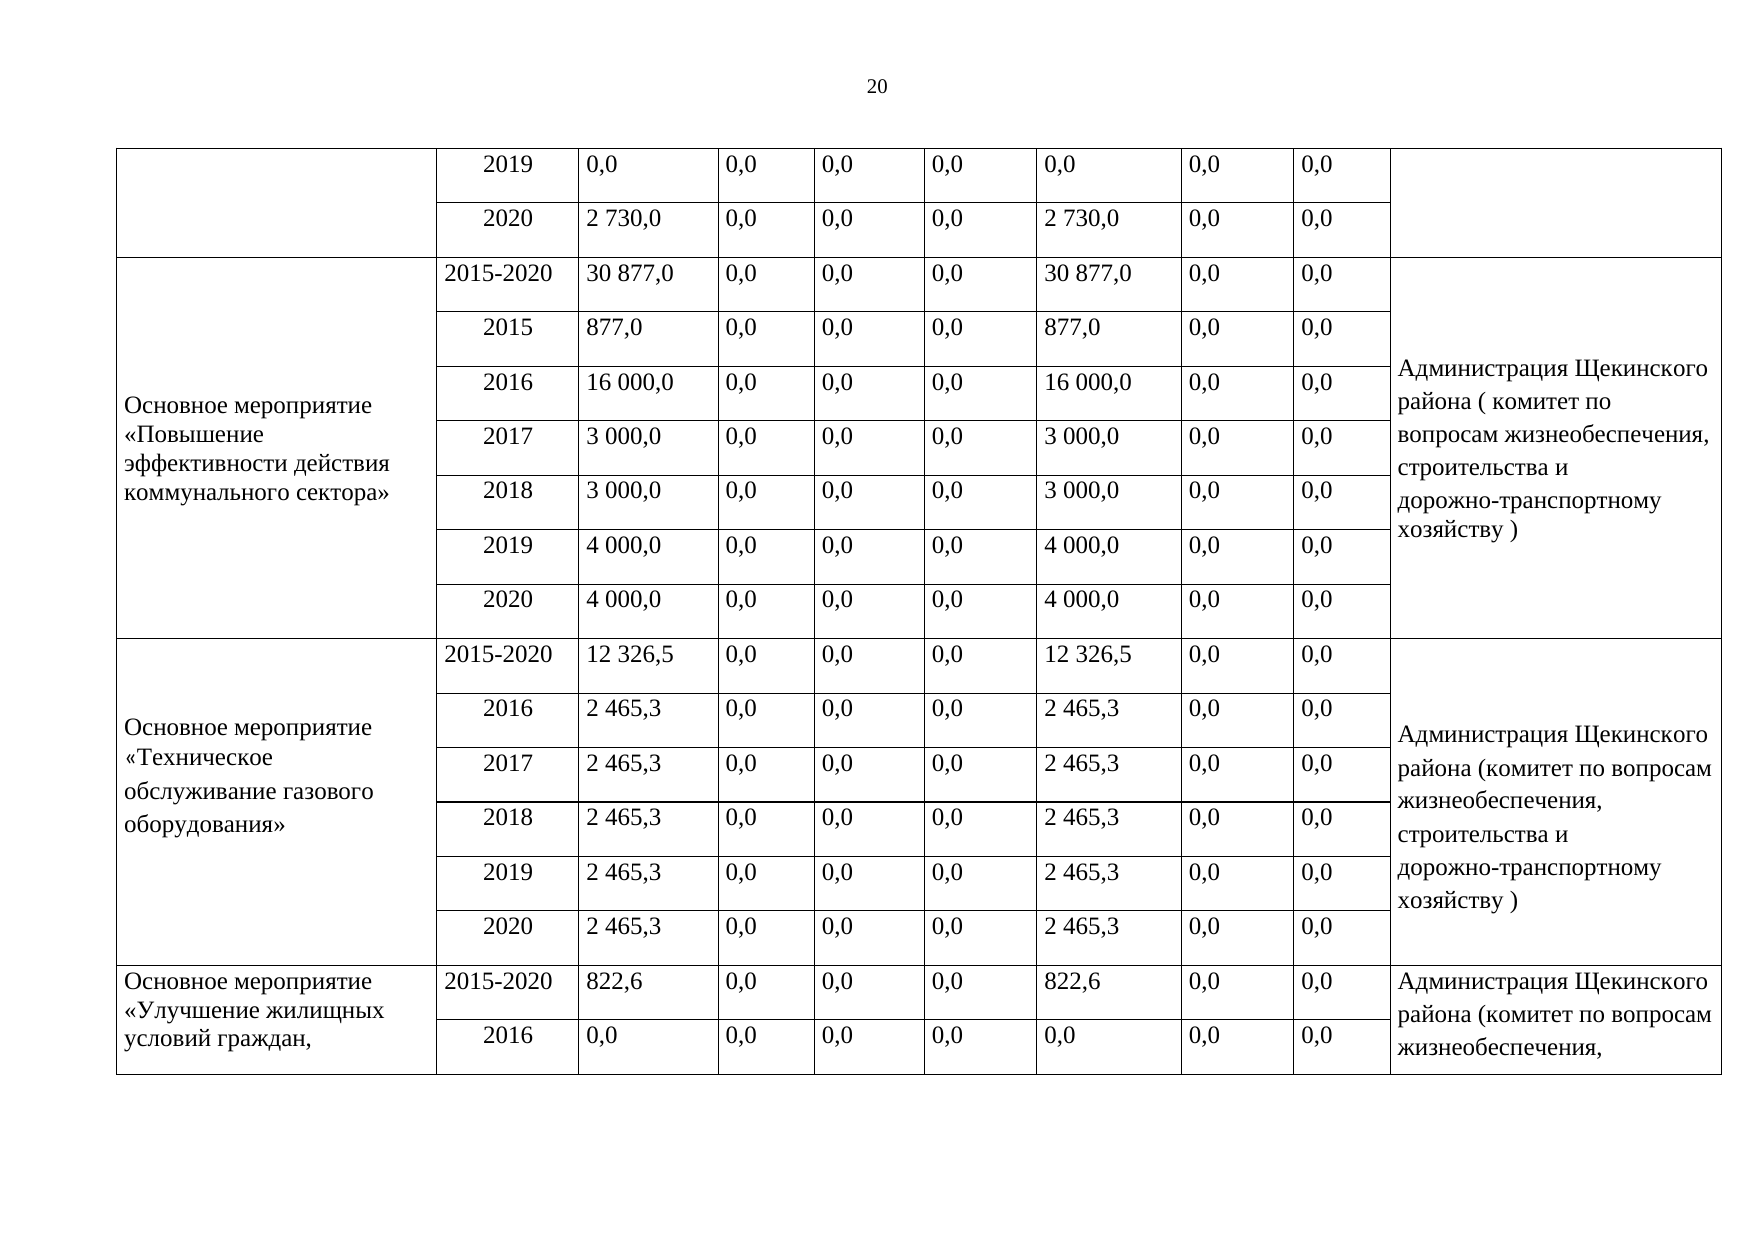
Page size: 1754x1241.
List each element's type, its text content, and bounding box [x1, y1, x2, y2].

table_cell 0,0 [1294, 367, 1390, 420]
table_cell 2017 [437, 748, 578, 801]
table_cell 0,0 [925, 694, 1036, 747]
table_cell 0,0 [1182, 694, 1293, 747]
table_cell 0,0 [1182, 421, 1293, 474]
table_cell 0,0 [1037, 149, 1181, 202]
table_cell 0,0 [1182, 639, 1293, 692]
table_cell 822,6 [1037, 966, 1181, 1019]
table_cell 4 000,0 [1037, 585, 1181, 638]
table_cell 0,0 [1294, 694, 1390, 747]
table_cell 0,0 [925, 966, 1036, 1019]
table_cell 0,0 [815, 367, 924, 420]
table_cell 0,0 [719, 748, 814, 801]
table_cell 0,0 [815, 312, 924, 366]
table_cell 0,0 [815, 203, 924, 257]
table_cell 2 730,0 [1037, 203, 1181, 257]
table_cell 30 877,0 [1037, 258, 1181, 311]
table_cell 3 000,0 [1037, 421, 1181, 474]
table_cell 0,0 [1182, 258, 1293, 311]
table_cell 2 730,0 [579, 203, 718, 257]
table_cell 0,0 [815, 803, 924, 856]
table_cell Администрация Щекинского района (комитет по вопросам жизнеобеспечения, строительства и дорожно-транспортному хозяйству ) [1391, 639, 1721, 965]
table_cell 0,0 [815, 530, 924, 583]
table_cell 2020 [437, 911, 578, 965]
table_cell 2015-2020 [437, 966, 578, 1019]
table_cell 4 000,0 [579, 530, 718, 583]
table_cell 0,0 [719, 530, 814, 583]
table_cell 0,0 [1182, 203, 1293, 257]
table_cell 0,0 [1294, 803, 1390, 856]
table_cell 2019 [437, 149, 578, 202]
table_cell 0,0 [815, 585, 924, 638]
table_cell 0,0 [719, 203, 814, 257]
table_cell 0,0 [1294, 1020, 1390, 1074]
table_cell 30 877,0 [579, 258, 718, 311]
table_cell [1391, 966, 1721, 1074]
table_cell 0,0 [1182, 966, 1293, 1019]
table_cell 0,0 [1294, 639, 1390, 692]
table_cell 3 000,0 [1037, 476, 1181, 529]
table_cell 0,0 [925, 639, 1036, 692]
table_cell 2017 [437, 421, 578, 474]
table_cell 0,0 [815, 694, 924, 747]
table_cell 0,0 [925, 585, 1036, 638]
table_cell 2019 [437, 530, 578, 583]
table_cell 0,0 [1182, 312, 1293, 366]
table_cell 0,0 [579, 149, 718, 202]
table_cell 2 465,3 [579, 748, 718, 801]
table_cell 0,0 [815, 966, 924, 1019]
table_cell 0,0 [719, 585, 814, 638]
table_cell 0,0 [925, 530, 1036, 583]
table_cell 2018 [437, 476, 578, 529]
table_cell Администрация Щекинского района ( комитет по вопросам жизнеобеспечения, строительства и дорожно-транспортному хозяйству ) [1391, 258, 1721, 638]
table_cell 0,0 [925, 149, 1036, 202]
table_cell 0,0 [1182, 367, 1293, 420]
table_cell 2015-2020 [437, 639, 578, 692]
table_cell 2016 [437, 367, 578, 420]
table_cell 0,0 [1294, 530, 1390, 583]
table_cell 877,0 [1037, 312, 1181, 366]
table_cell 2 465,3 [1037, 748, 1181, 801]
table_cell 0,0 [925, 857, 1036, 910]
table_cell 0,0 [815, 149, 924, 202]
table_cell 0,0 [1037, 1020, 1181, 1074]
table_cell Основное мероприятие «Улучшение жилищных условий граждан, проживающих в сельской местности, в том числе молодых семей и молодых специалистов» [117, 966, 436, 1074]
table_cell 0,0 [815, 857, 924, 910]
table_cell 0,0 [719, 911, 814, 965]
table_cell 3 000,0 [579, 421, 718, 474]
table_cell 0,0 [719, 258, 814, 311]
table_cell 0,0 [1294, 966, 1390, 1019]
table_cell 0,0 [1294, 149, 1390, 202]
table_cell 0,0 [815, 639, 924, 692]
table_cell 2018 [437, 803, 578, 856]
table_cell 0,0 [815, 1020, 924, 1074]
table_cell 2 465,3 [579, 911, 718, 965]
table_cell 0,0 [815, 421, 924, 474]
table_cell 2020 [437, 585, 578, 638]
table_cell 2 465,3 [1037, 694, 1181, 747]
table_cell 0,0 [1294, 258, 1390, 311]
table_cell 0,0 [719, 966, 814, 1019]
table_cell 12 326,5 [579, 639, 718, 692]
table_cell 2 465,3 [1037, 857, 1181, 910]
table_cell 0,0 [1182, 857, 1293, 910]
table_cell 2 465,3 [579, 694, 718, 747]
table_cell 2016 [437, 1020, 578, 1074]
table_cell 0,0 [1182, 530, 1293, 583]
table_cell 0,0 [719, 312, 814, 366]
table_cell 2019 [437, 857, 578, 910]
table_cell 822,6 [579, 966, 718, 1019]
table_cell 0,0 [1182, 476, 1293, 529]
table_cell Основное мероприятие «Техническое обслуживание газового оборудования» [117, 639, 436, 965]
table_cell 0,0 [1294, 476, 1390, 529]
table_cell 0,0 [719, 694, 814, 747]
table_cell 2015-2020 [437, 258, 578, 311]
table_cell 877,0 [579, 312, 718, 366]
table_cell 0,0 [1294, 203, 1390, 257]
table_cell 0,0 [719, 421, 814, 474]
table_cell 0,0 [1182, 585, 1293, 638]
table_cell 0,0 [1294, 312, 1390, 366]
table_cell 0,0 [925, 911, 1036, 965]
table_cell 2015 [437, 312, 578, 366]
table_cell 0,0 [1182, 911, 1293, 965]
table_cell 4 000,0 [1037, 530, 1181, 583]
table_cell 0,0 [719, 1020, 814, 1074]
table_cell 2016 [437, 694, 578, 747]
table_cell 0,0 [925, 258, 1036, 311]
table_cell 12 326,5 [1037, 639, 1181, 692]
table_cell 0,0 [815, 476, 924, 529]
table_cell 0,0 [719, 476, 814, 529]
table_cell 0,0 [1294, 585, 1390, 638]
table_cell Основное мероприятие «Повышение эффективности действия коммунального сектора» [117, 258, 436, 638]
table_cell 16 000,0 [579, 367, 718, 420]
table_cell 2 465,3 [579, 857, 718, 910]
table_cell 0,0 [579, 1020, 718, 1074]
table_cell 0,0 [925, 312, 1036, 366]
table_cell 0,0 [1182, 149, 1293, 202]
table_cell 0,0 [1182, 803, 1293, 856]
table_cell 16 000,0 [1037, 367, 1181, 420]
table_cell 0,0 [925, 748, 1036, 801]
table_cell 2 465,3 [1037, 911, 1181, 965]
table_cell 0,0 [1182, 748, 1293, 801]
table_cell 2 465,3 [579, 803, 718, 856]
table_cell 0,0 [719, 149, 814, 202]
table_cell 0,0 [815, 911, 924, 965]
table_cell 0,0 [815, 748, 924, 801]
table_cell 4 000,0 [579, 585, 718, 638]
table_cell 0,0 [719, 803, 814, 856]
table_cell 0,0 [815, 258, 924, 311]
table_cell 0,0 [925, 803, 1036, 856]
table_cell 0,0 [925, 421, 1036, 474]
table_cell 0,0 [925, 476, 1036, 529]
table_cell 0,0 [1294, 911, 1390, 965]
table_cell 0,0 [925, 1020, 1036, 1074]
table_cell 0,0 [719, 639, 814, 692]
table_cell 2 465,3 [1037, 803, 1181, 856]
table_cell 0,0 [1294, 748, 1390, 801]
table_cell 0,0 [1294, 421, 1390, 474]
table_cell 0,0 [925, 367, 1036, 420]
table_cell 0,0 [925, 203, 1036, 257]
table_cell 3 000,0 [579, 476, 718, 529]
table_cell 0,0 [719, 367, 814, 420]
table_cell 2020 [437, 203, 578, 257]
table_cell 0,0 [1182, 1020, 1293, 1074]
table_cell 0,0 [719, 857, 814, 910]
table_cell 0,0 [1294, 857, 1390, 910]
